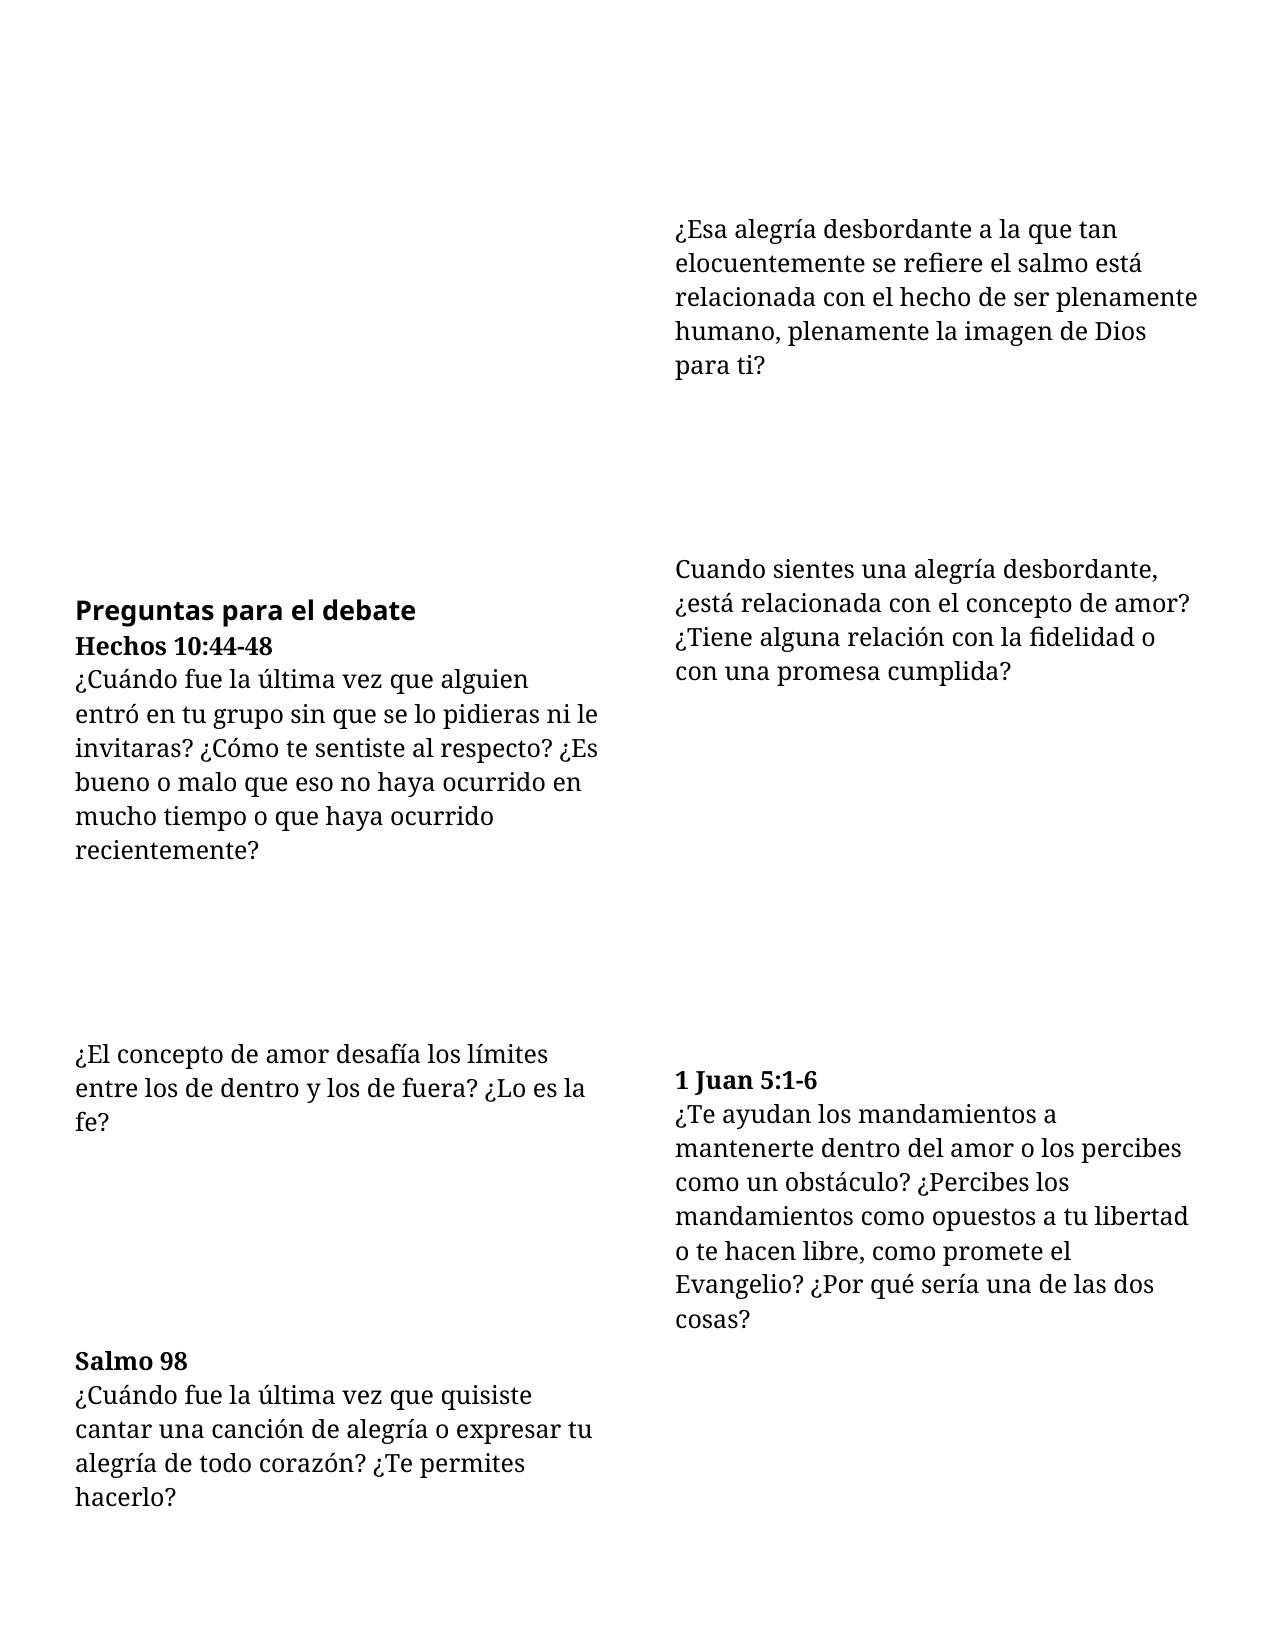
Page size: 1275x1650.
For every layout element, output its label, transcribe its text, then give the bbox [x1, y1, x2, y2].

text Hechos 10:44-48 [75, 628, 600, 662]
text ¿Cuándo fue la última vez que quisiste cantar una canción de alegría o expresar tu alegría de todo corazón? ¿Te permites hacerlo? [75, 1377, 600, 1514]
text ¿Esa alegría desbordante a la que tan elocuentemente se refiere el salmo está relacionada con el hecho de ser plenamente humano, plenamente la imagen de Dios para ti? [675, 211, 1200, 382]
text ¿El concepto de amor desafía los límites entre los de dentro y los de fuera? ¿Lo es la fe? [75, 1037, 600, 1139]
text Salmo 98 [75, 1343, 600, 1377]
text 1 Juan 5:1-6 [675, 1063, 1200, 1097]
text ¿Cuándo fue la última vez que alguien entró en tu grupo sin que se lo pidieras ni le invitaras? ¿Cómo te sentiste al respecto? ¿Es bueno o malo que eso no haya ocurrido en mucho tiempo o que haya ocurrido recientemente? [75, 662, 600, 867]
text ¿Te ayudan los mandamientos a mantenerte dentro del amor o los percibes como un obstáculo? ¿Percibes los mandamientos como opuestos a tu libertad o te hacen libre, como promete el Evangelio? ¿Por qué sería una de las dos cosas? [675, 1097, 1200, 1335]
text Cuando sientes una alegría desbordante, ¿está relacionada con el concepto de amor? ¿Tiene alguna relación con la fidelidad o con una promesa cumplida? [675, 552, 1200, 688]
text Preguntas para el debate [75, 591, 600, 628]
